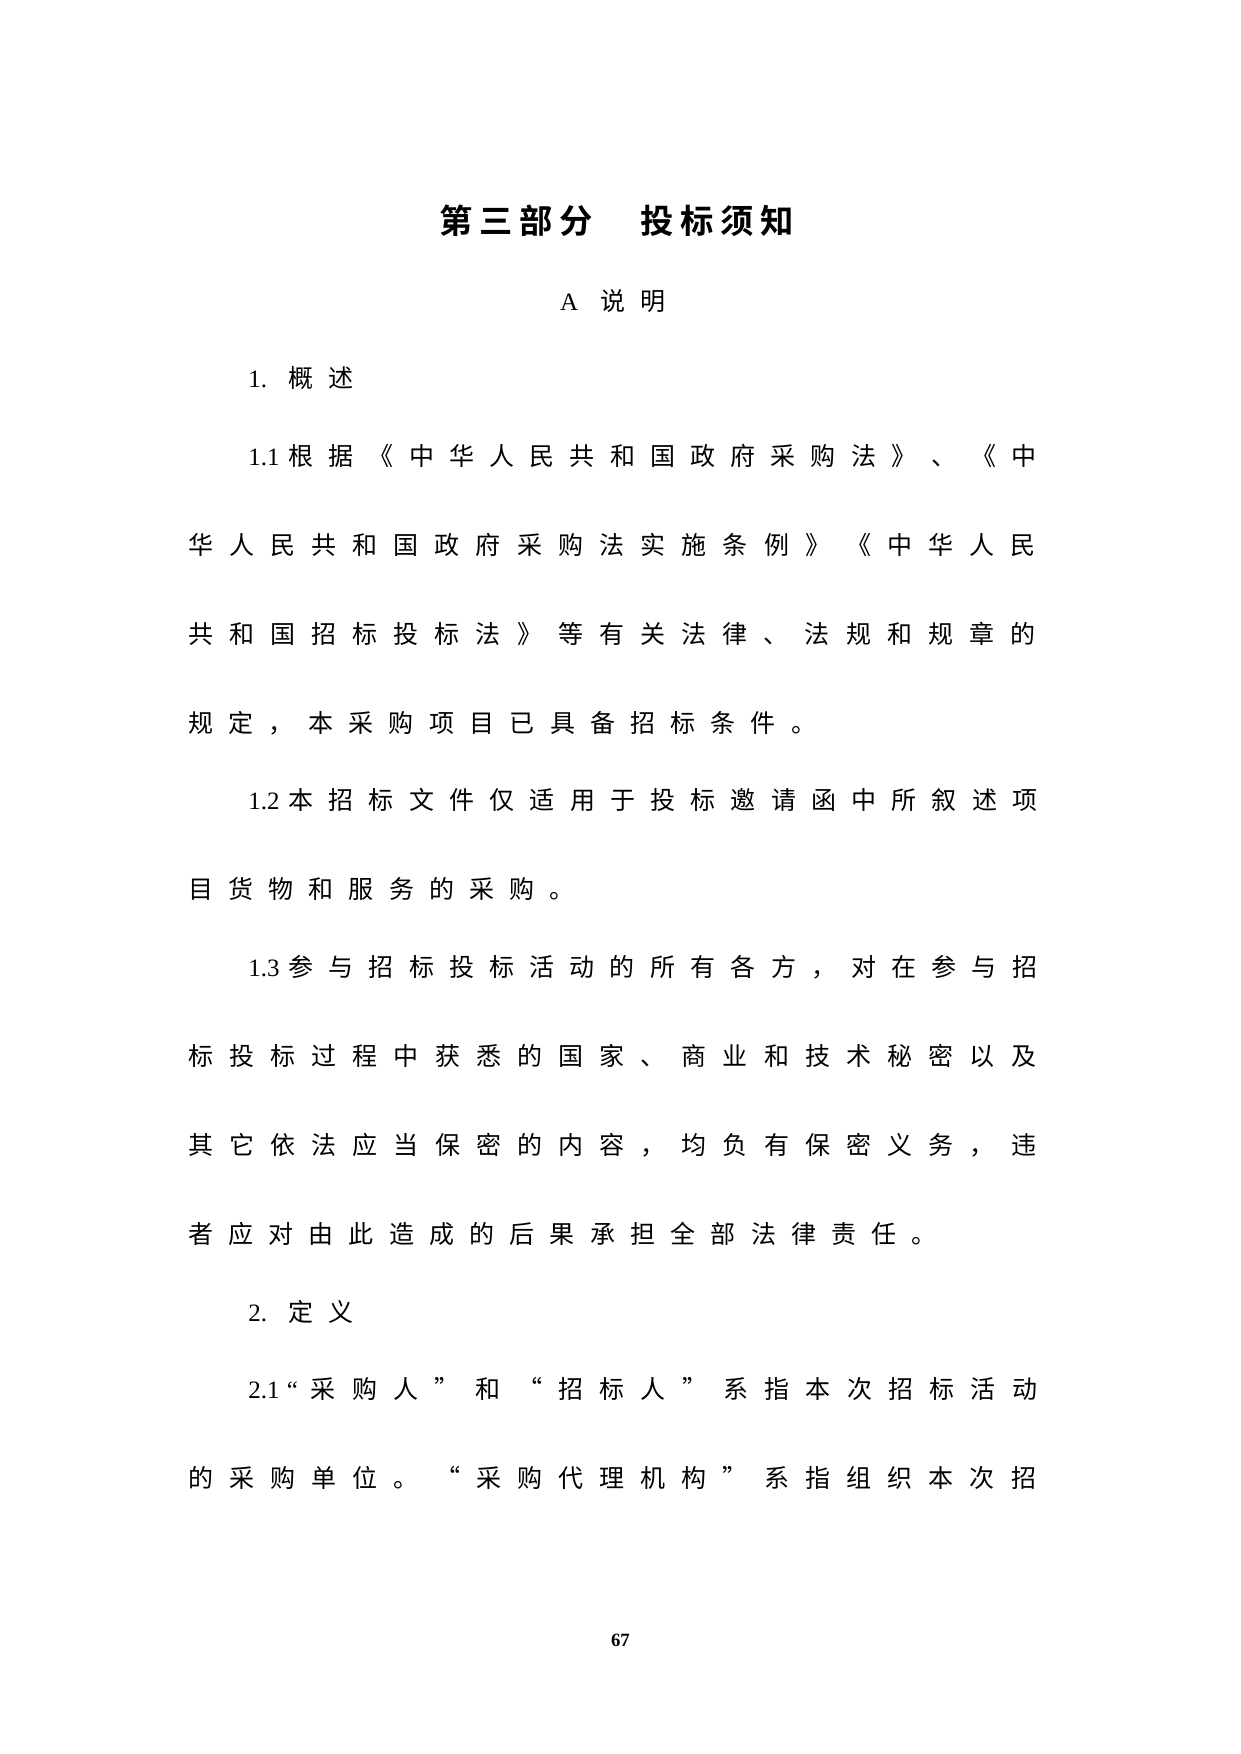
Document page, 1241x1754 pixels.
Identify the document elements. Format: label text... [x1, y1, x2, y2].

text 1.1 根据《中华人民共和国政府采购法》、《中华人民共和国政府采购法实施条例》《中华人民共和国招标投标法》等有关法律、法规和规章的规定，本采购项目已具备招标条件。 [188, 424, 1052, 751]
text 1.2 本招标文件仅适用于投标邀请函中所叙述项目货物和服务的采购。 [188, 769, 1052, 918]
subtitle 第三部分 投标须知 [188, 189, 1052, 249]
text 1. 概述 [188, 347, 1052, 406]
text 2. 定义 [188, 1280, 1052, 1340]
text A 说明 [188, 269, 1052, 329]
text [188, 1358, 1052, 1506]
text 1.3 参与招标投标活动的所有各方，对在参与招标投标过程中获悉的国家、商业和技术秘密以及其它依法应当保密的内容，均负有保密义务，违者应对由此造成的后果承担全部法律责任。 [188, 936, 1052, 1262]
